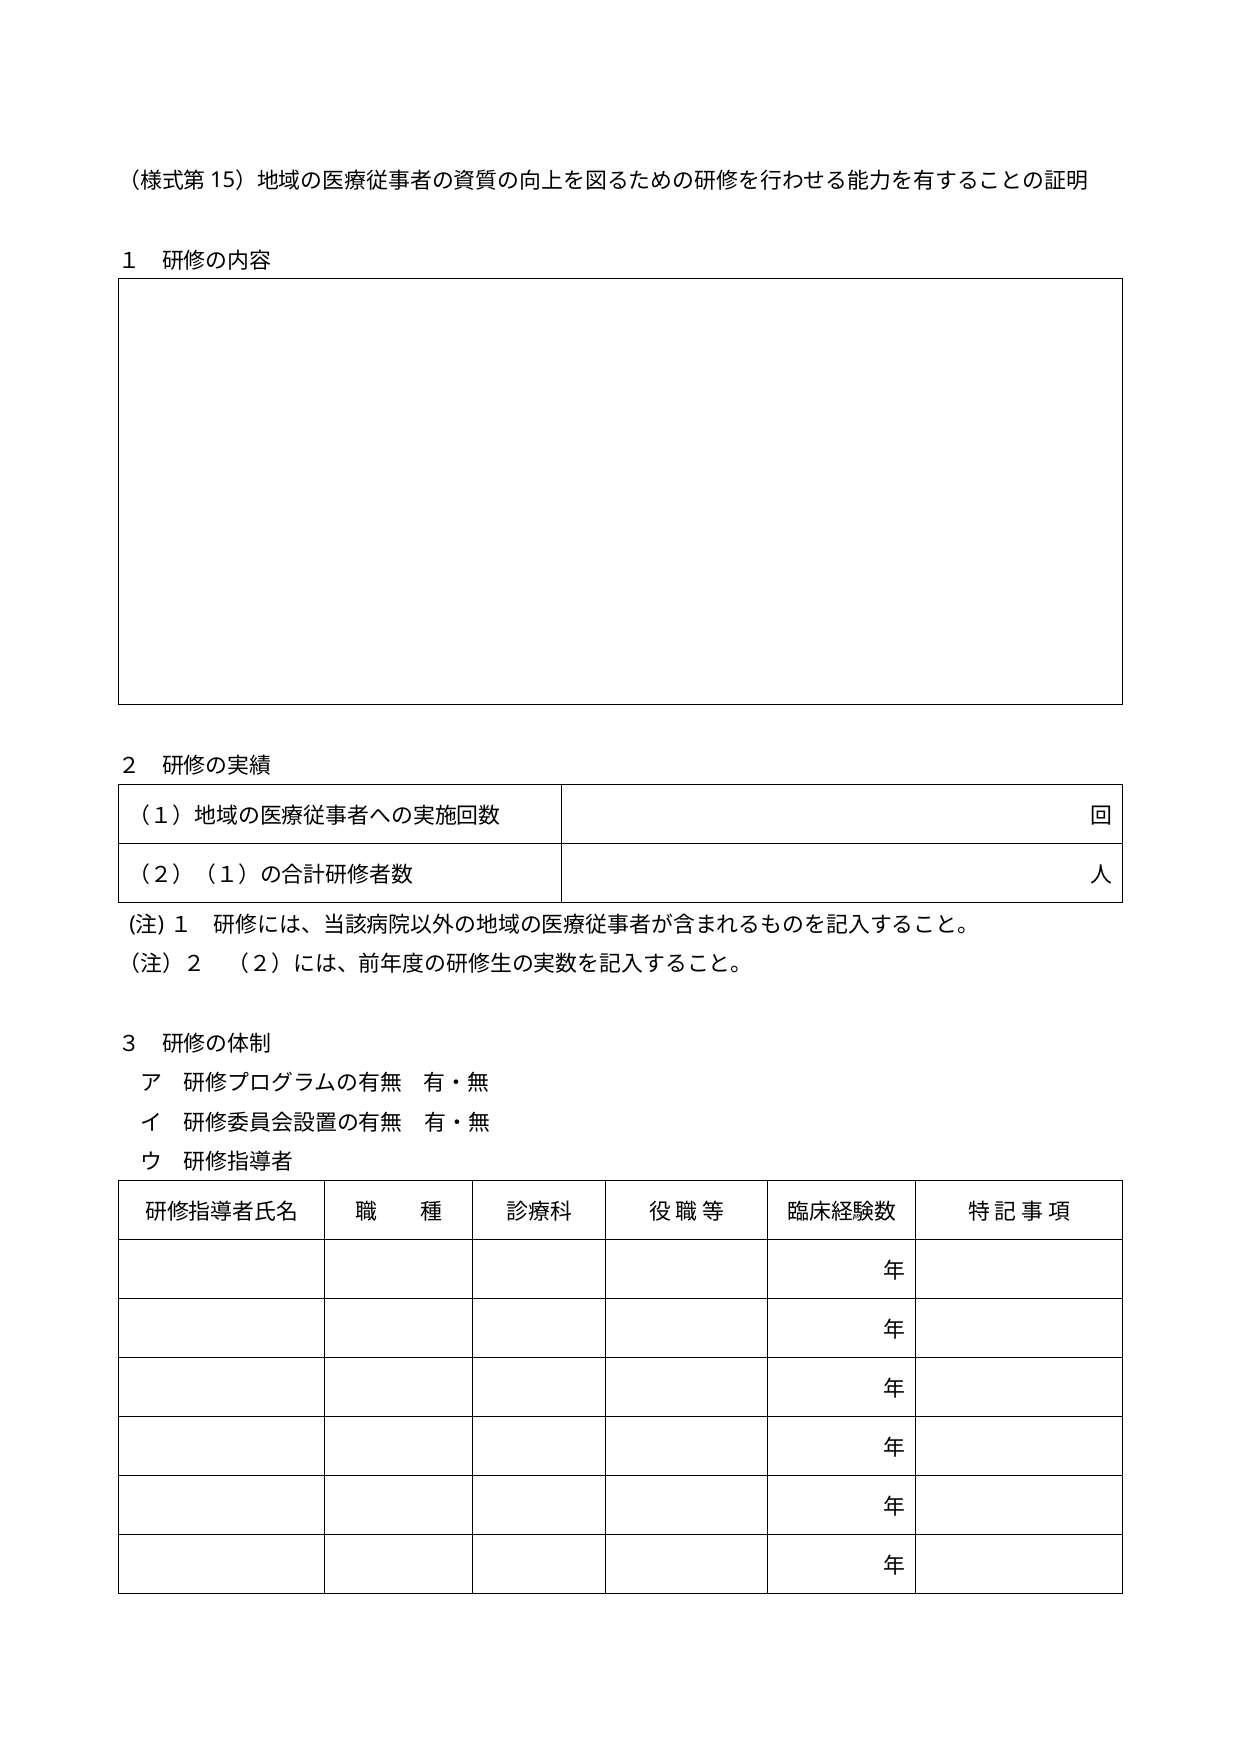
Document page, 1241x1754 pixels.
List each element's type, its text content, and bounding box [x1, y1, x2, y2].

table_cell [119, 1417, 324, 1475]
table_cell [916, 1535, 1122, 1593]
table_cell [916, 1299, 1122, 1357]
table_header 研修指導者氏名 [119, 1181, 324, 1239]
table_cell [473, 1417, 605, 1475]
table_cell [473, 1299, 605, 1357]
table_cell 年 [768, 1476, 915, 1534]
text ウ 研修指導者 [118, 1140, 1122, 1180]
table_cell 年 [768, 1417, 915, 1475]
table_cell 年 [768, 1358, 915, 1416]
table_cell [119, 1535, 324, 1593]
text ３ 研修の体制 [118, 1022, 1122, 1061]
table_cell [606, 1417, 767, 1475]
table_cell [606, 1358, 767, 1416]
table_header （１）地域の医療従事者への実施回数 [119, 785, 561, 843]
table_cell [325, 1417, 472, 1475]
table_header 役 職 等 [606, 1181, 767, 1239]
table_cell [119, 1476, 324, 1534]
table_header 診療科 [473, 1181, 605, 1239]
text (注) １ 研修には、当該病院以外の地域の医療従事者が含まれるものを記入すること。 [118, 903, 1122, 942]
text ア 研修プログラムの有無 有・無 [118, 1061, 1122, 1101]
table_cell [916, 1358, 1122, 1416]
table_header 回 [562, 785, 1122, 843]
text ２ 研修の実績 [118, 744, 1122, 784]
table_cell [916, 1417, 1122, 1475]
table_cell [916, 1240, 1122, 1298]
table_cell [606, 1299, 767, 1357]
table_cell [473, 1535, 605, 1593]
table_cell [606, 1240, 767, 1298]
table_cell 人 [562, 844, 1122, 902]
table_cell [916, 1476, 1122, 1534]
table_cell [325, 1535, 472, 1593]
table_cell [606, 1535, 767, 1593]
table_cell [325, 1358, 472, 1416]
table_header 臨床経験数 [768, 1181, 915, 1239]
table_cell [325, 1240, 472, 1298]
table_cell [473, 1358, 605, 1416]
table_cell [325, 1476, 472, 1534]
table_cell [119, 1358, 324, 1416]
table_cell （２）（１）の合計研修者数 [119, 844, 561, 902]
table_cell [473, 1476, 605, 1534]
table_cell [119, 1240, 324, 1298]
text イ 研修委員会設置の有無 有・無 [118, 1101, 1122, 1140]
text １ 研修の内容 [118, 239, 1122, 278]
table_cell 年 [768, 1299, 915, 1357]
table_cell 年 [768, 1535, 915, 1593]
table_cell [325, 1299, 472, 1357]
table_cell [606, 1476, 767, 1534]
table_cell [473, 1240, 605, 1298]
table_header 特 記 事 項 [916, 1181, 1122, 1239]
table_header 職 種 [325, 1181, 472, 1239]
table_header [119, 279, 1122, 703]
table_cell [119, 1299, 324, 1357]
text （様式第15）地域の医療従事者の資質の向上を図るための研修を行わせる能力を有することの証明 [118, 159, 1122, 199]
table_cell 年 [768, 1240, 915, 1298]
text （注）２ （２）には、前年度の研修生の実数を記入すること。 [118, 942, 1122, 982]
